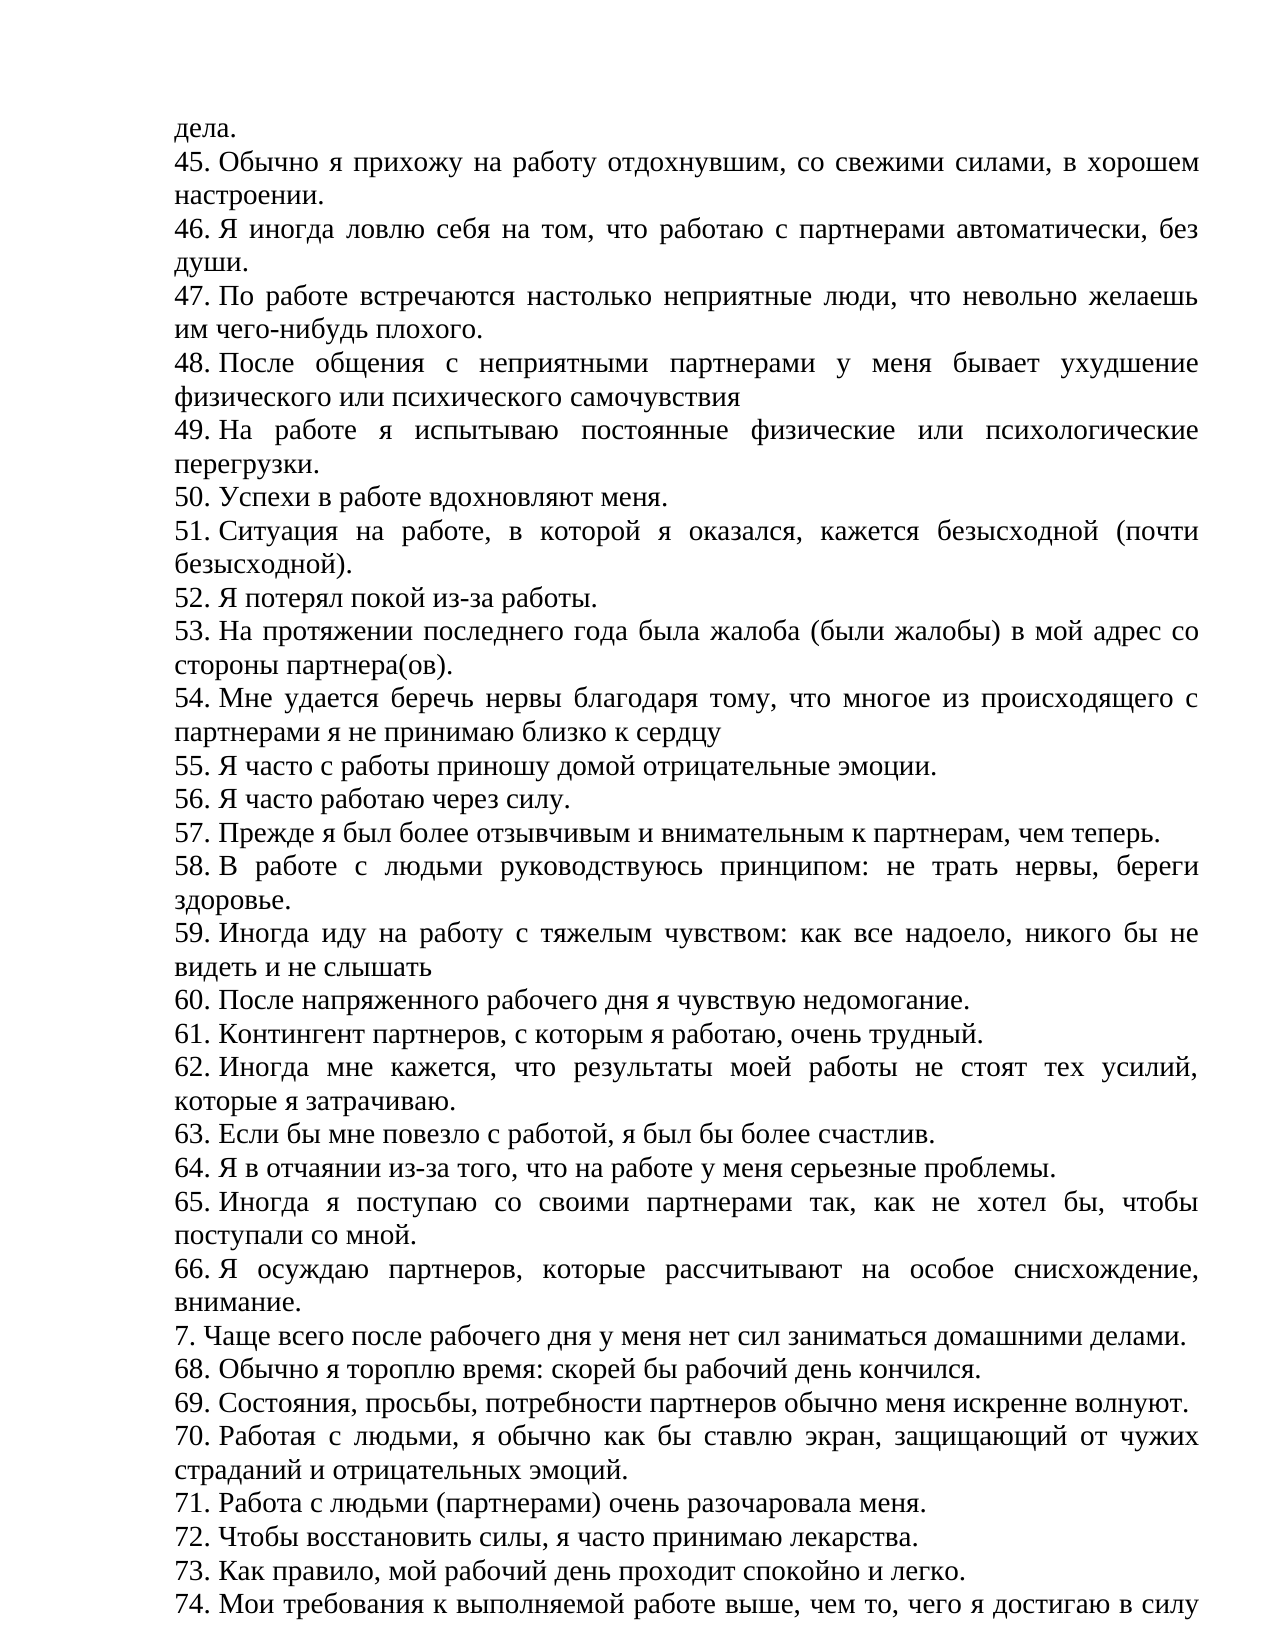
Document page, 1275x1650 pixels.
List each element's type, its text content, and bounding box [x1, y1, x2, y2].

list Я осуждаю партнеров, которые рассчитывают на особое снисхождение, внимание. [174, 1251, 1199, 1318]
list Обычно я тороплю время: скорей бы рабочий день кончился. [174, 1351, 1199, 1385]
list На работе я испытываю постоянные физические или психологические перегрузки. [174, 412, 1199, 479]
list После напряженного рабочего дня я чувствую недомогание. [174, 982, 1199, 1016]
list Как правило, мой рабочий день проходит спокойно и легко. [174, 1553, 1199, 1586]
list Ситуация на работе, в которой я оказался, кажется безысходной (почти безысходной). [174, 513, 1199, 580]
list Прежде я был более отзывчивым и внимательным к партнерам, чем теперь. [174, 815, 1199, 848]
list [174, 1586, 1199, 1620]
list По работе встречаются настолько неприятные люди, что невольно желаешь им чего-нибудь плохого. [174, 278, 1199, 345]
list Мне удается беречь нервы благодаря тому, что многое из происходящего с партнерами я не принимаю близко к сердцу [174, 681, 1199, 748]
list Я часто работаю через силу. [174, 781, 1199, 815]
list Контингент партнеров, с которым я работаю, очень трудный. [174, 1016, 1199, 1049]
list Я потерял покой из-за работы. [174, 580, 1199, 613]
list Чтобы восстановить силы, я часто принимаю лекарства. [174, 1519, 1199, 1553]
list Я часто с работы приношу домой отрицательные эмоции. [174, 748, 1199, 781]
list В работе с людьми руководствуюсь принципом: не трать нервы, береги здоровье. [174, 848, 1199, 915]
list На протяжении последнего года была жалоба (были жалобы) в мой адрес со стороны партнера(ов). [174, 613, 1199, 681]
list Иногда иду на работу с тяжелым чувством: как все надоело, никого бы не видеть и не слышать [174, 915, 1199, 982]
list Иногда я поступаю со своими партнерами так, как не хотел бы, чтобы поступали со мной. [174, 1184, 1199, 1251]
list Работа с людьми (партнерами) очень разочаровала меня. [174, 1486, 1199, 1519]
list Я иногда ловлю себя на том, что работаю с партнерами автоматически, без души. [174, 211, 1199, 278]
list Работая с людьми, я обычно как бы ставлю экран, защищающий от чужих страданий и отрицательных эмоций. [174, 1418, 1199, 1486]
list После общения с неприятными партнерами у меня бывает ухудшение физического или психического самочувствия [174, 345, 1199, 412]
list Обычно я прихожу на работу отдохнувшим, со свежими силами, в хорошем настроении. [174, 144, 1199, 211]
list Иногда мне кажется, что результаты моей работы не стоят тех усилий, которые я затрачиваю. [174, 1049, 1199, 1117]
text 7. Чаще всего после рабочего дня у меня нет сил заниматься домашними делами. [174, 1318, 1199, 1351]
list Я в отчаянии из-за того, что на работе у меня серьезные проблемы. [174, 1150, 1199, 1184]
list Состояния, просьбы, потребности партнеров обычно меня искренне волнуют. [174, 1385, 1199, 1418]
list Если бы мне повезло с работой, я был бы более счастлив. [174, 1117, 1199, 1150]
list Успехи в работе вдохновляют меня. [174, 479, 1199, 513]
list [174, 110, 1199, 144]
